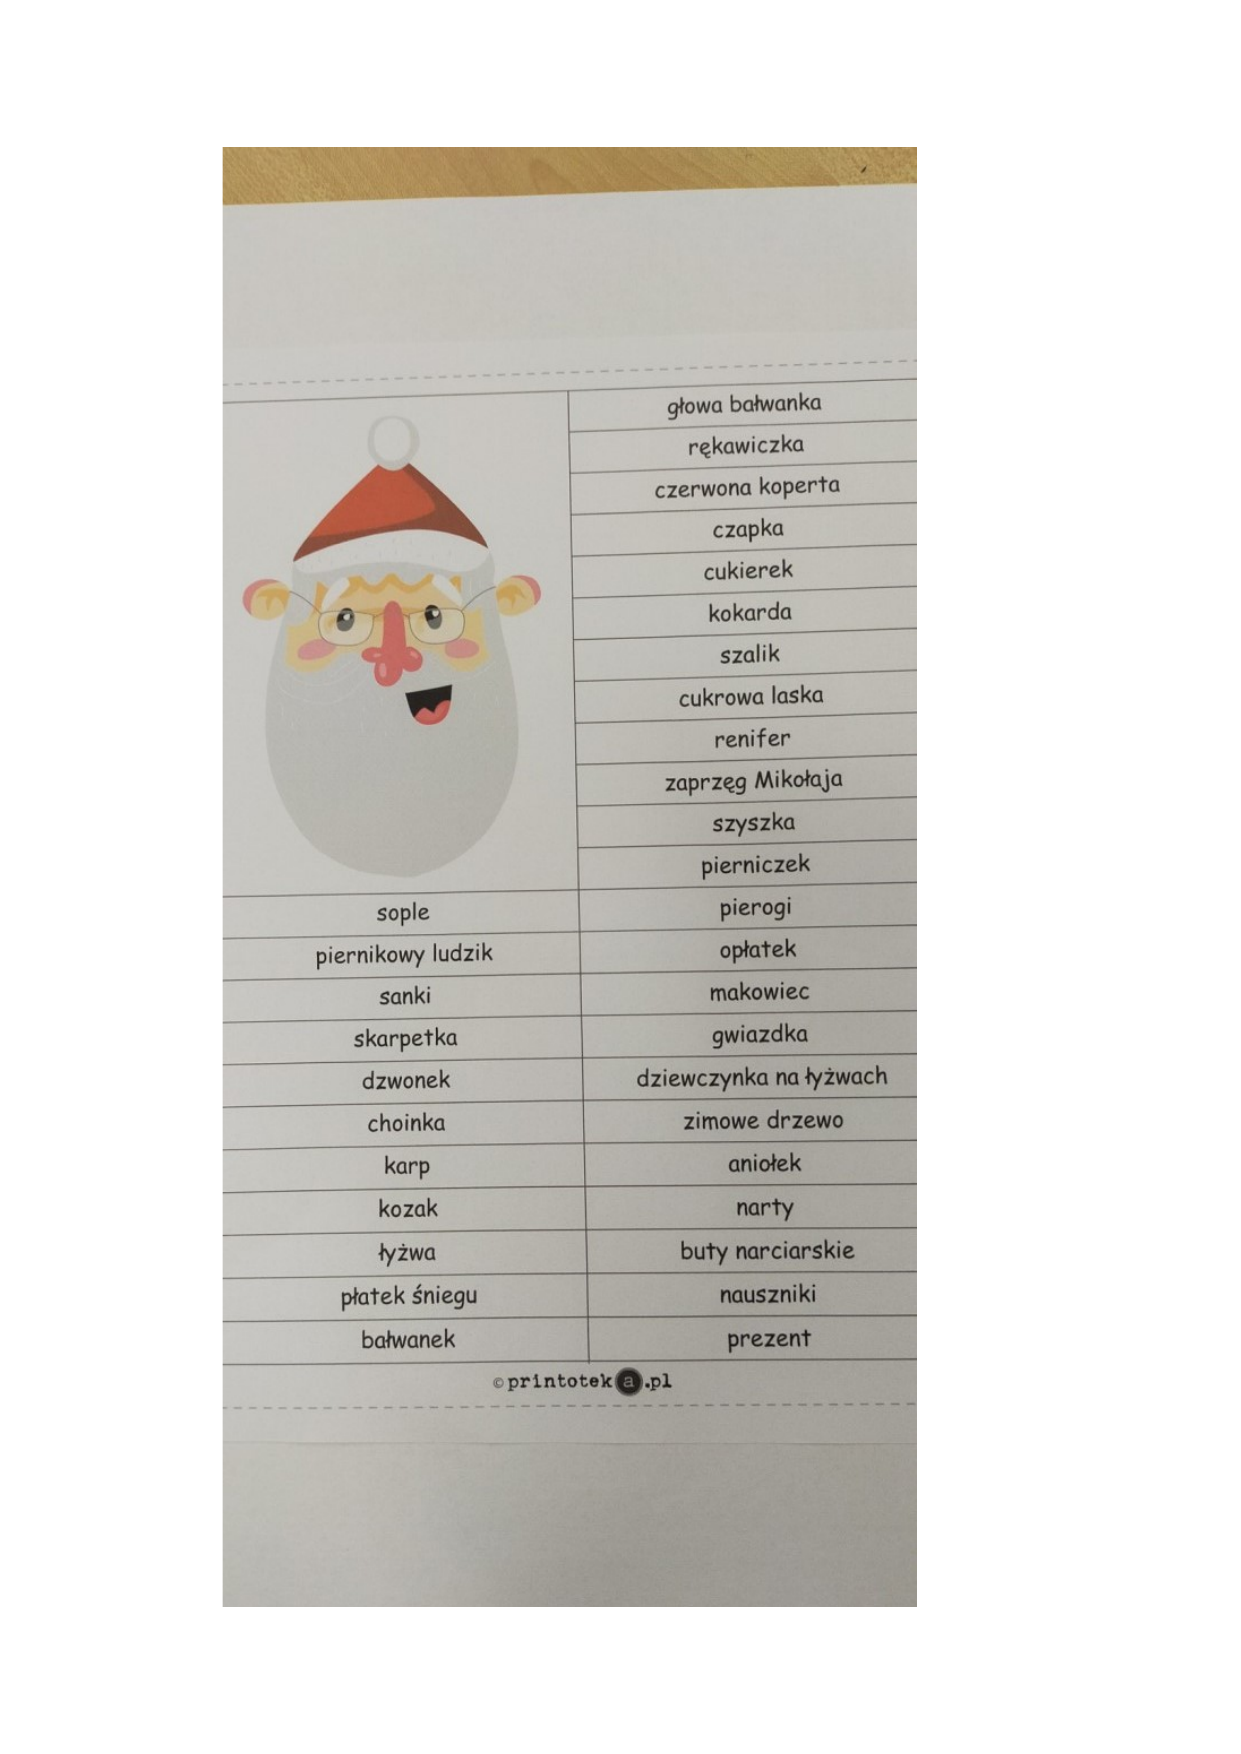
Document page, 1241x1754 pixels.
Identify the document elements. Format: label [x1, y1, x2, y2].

picture [222, 147, 917, 1607]
